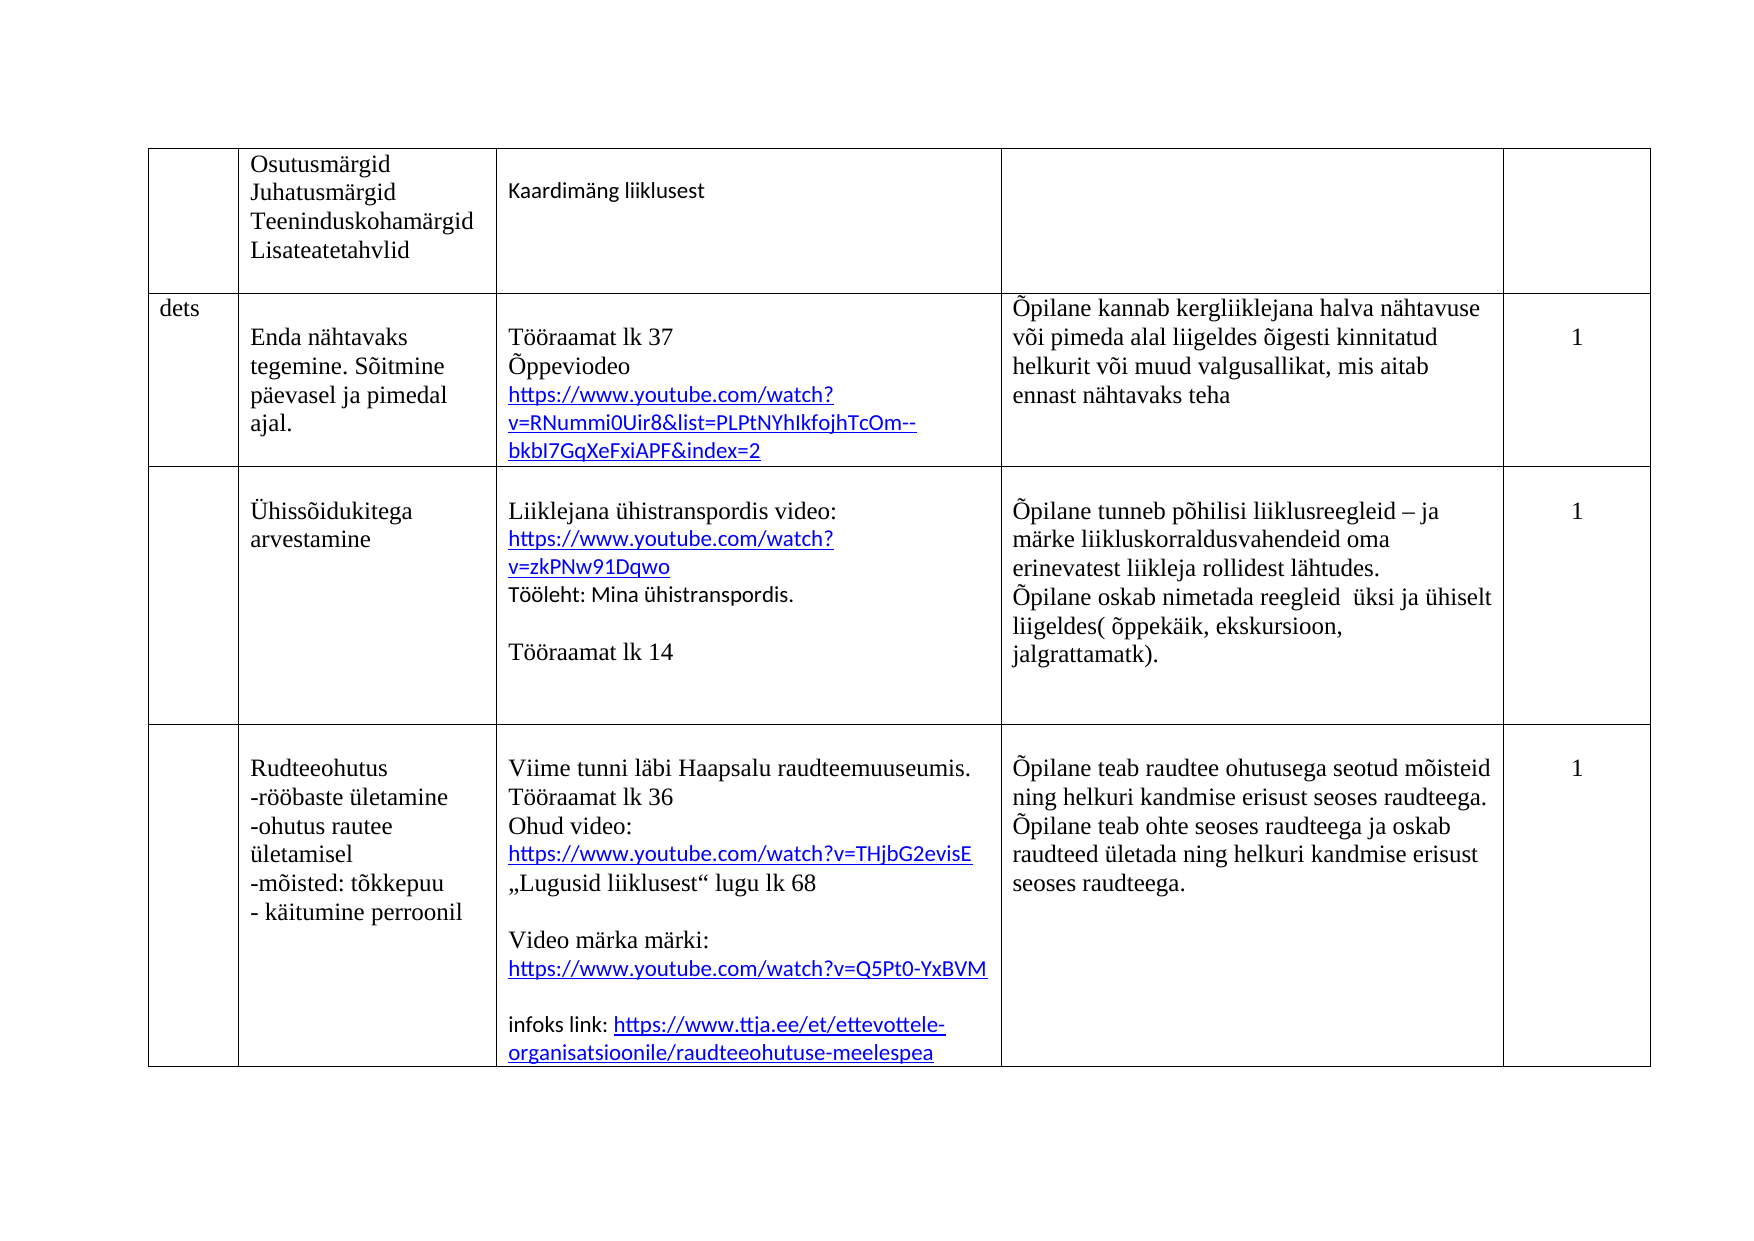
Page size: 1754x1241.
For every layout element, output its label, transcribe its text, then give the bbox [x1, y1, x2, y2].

table_cell 1 [1504, 294, 1650, 466]
table_cell Õpilane kannab kergliiklejana halva nähtavuse või pimeda alal liigeldes õigesti kinnitatud helkurit või muud valgusallikat, mis aitab ennast nähtavaks teha [1002, 294, 1503, 466]
table_cell 1 [1504, 467, 1650, 723]
table_cell [149, 149, 238, 292]
table_cell Enda nähtavaks tegemine. Sõitmine päevasel ja pimedal ajal. [239, 294, 496, 466]
table_cell [149, 467, 238, 723]
table_cell dets [149, 294, 238, 466]
table_cell Õpilane tunneb põhilisi liiklusreegleid – ja märke liikluskorraldusvahendeid oma erinevatest liikleja rollidest lähtudes. Õpilane oskab nimetada reegleid üksi ja ühiselt liigeldes( õppekäik, ekskursioon, jalgrattamatk). [1002, 467, 1503, 723]
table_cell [497, 149, 1001, 292]
table_cell Liiklejana ühistranspordis video: https://www.youtube.com/watch?v=zkPNw91Dqwo Tööleht: Mina ühistranspordis. Tööraamat lk 14 [497, 467, 1001, 723]
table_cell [239, 149, 496, 292]
table_cell Õpilane teab raudtee ohutusega seotud mõisteid ning helkuri kandmise erisust seoses raudteega. Õpilane teab ohte seoses raudteega ja oskab raudteed ületada ning helkuri kandmise erisust seoses raudteega. [1002, 725, 1503, 1066]
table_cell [1002, 149, 1503, 292]
table_cell Rudteeohutus -rööbaste ületamine -ohutus rautee ületamisel -mõisted: tõkkepuu - käitumine perroonil [239, 725, 496, 1066]
table_cell Tööraamat lk 37 Õppeviodeo https://www.youtube.com/watch?v=RNummi0Uir8&list=PLPtNYhIkfojhTcOm--bkbI7GqXeFxiAPF&index=2 [497, 294, 1001, 466]
table_cell Ühissõidukitega arvestamine [239, 467, 496, 723]
table_cell 1 [1504, 725, 1650, 1066]
table_cell 4 [1504, 149, 1650, 292]
table_cell Viime tunni läbi Haapsalu raudteemuuseumis. Tööraamat lk 36 Ohud video: https://www.youtube.com/watch?v=THjbG2evisE „Lugusid liiklusest“ lugu lk 68 Video märka märki: https://www.youtube.com/watch?v=Q5Pt0-YxBVM infoks link: https://www.ttja.ee/et/ettevottele-organisatsioonile/raudteeohutuse-meelespea [497, 725, 1001, 1066]
table_cell [149, 725, 238, 1066]
